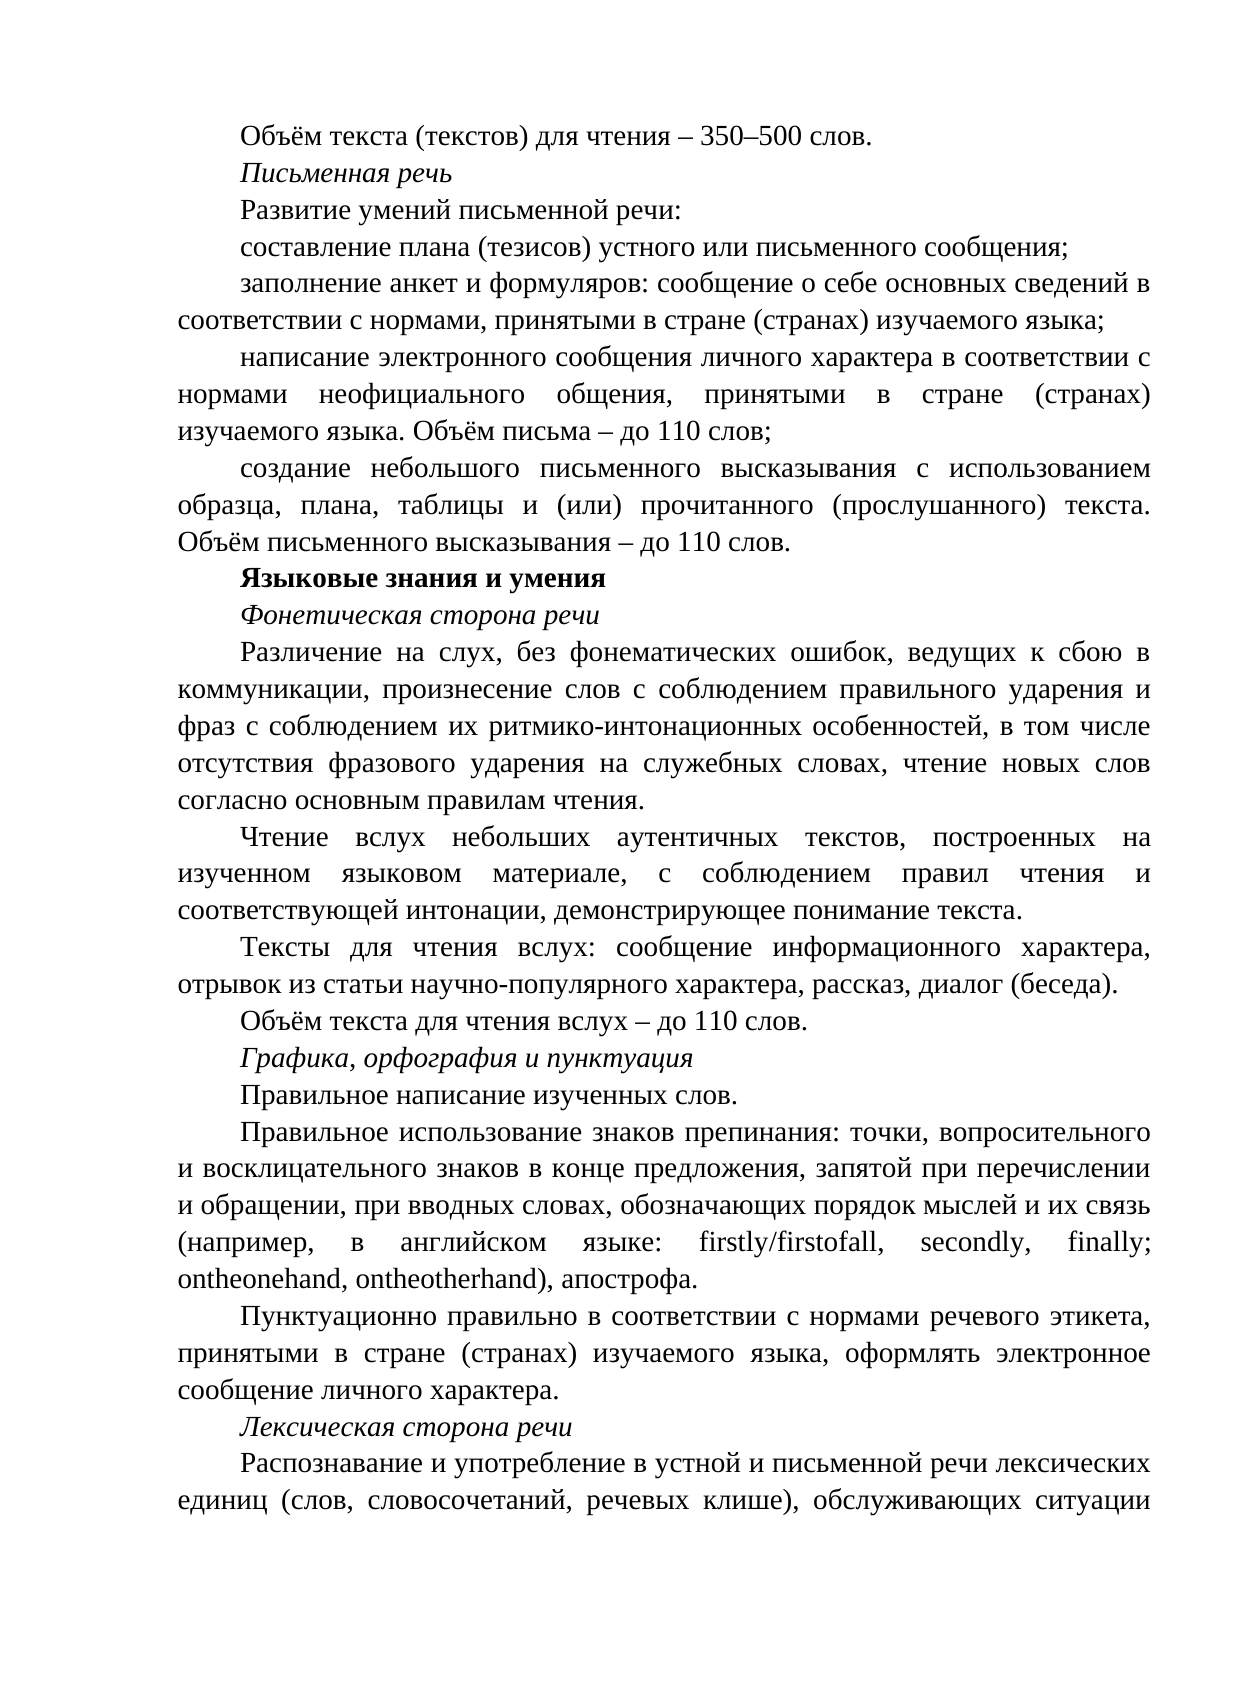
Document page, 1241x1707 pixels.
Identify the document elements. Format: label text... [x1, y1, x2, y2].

text Объём текста (текстов) для чтения – 350–500 слов. [177, 118, 1152, 152]
text Правильное написание изученных слов. [177, 1077, 1152, 1110]
text Различение на слух, без фонематических ошибок, ведущих к сбою в коммуникации, произнесение слов с соблюдением правильного ударения и фраз с соблюдением их ритмико-интонационных особенностей, в том числе отсутствия фразового ударения на служебных словах, чтение новых слов согласно основным правилам чтения. [177, 634, 1152, 815]
text Тексты для чтения вслух: сообщение информационного характера, отрывок из статьи научно-популярного характера, рассказ, диалог (беседа). [177, 929, 1152, 1000]
text написание электронного сообщения личного характера в соответствии с нормами неофициального общения, принятыми в стране (странах) изучаемого языка. Объём письма – до 110 слов; [177, 339, 1152, 447]
text Лексическая сторона речи [177, 1409, 1152, 1442]
text Правильное использование знаков препинания: точки, вопросительного и восклицательного знаков в конце предложения, запятой при перечислении и обращении, при вводных словах, обозначающих порядок мыслей и их связь (например, в английском языке: firstly/firstofall, secondly, finally; ontheonehand, ontheotherhand), апострофа. [177, 1114, 1152, 1295]
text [177, 1446, 1152, 1516]
text Развитие умений письменной речи: [177, 192, 1152, 225]
text Чтение вслух небольших аутентичных текстов, построенных на изученном языковом материале, с соблюдением правил чтения и соответствующей интонации, демонстрирующее понимание текста. [177, 819, 1152, 926]
text Письменная речь [177, 155, 1152, 188]
text Графика, орфография и пунктуация [177, 1040, 1152, 1073]
text создание небольшого письменного высказывания с использованием образца, плана, таблицы и (или) прочитанного (прослушанного) текста. Объём письменного высказывания – до 110 слов. [177, 450, 1152, 557]
text заполнение анкет и формуляров: сообщение о себе основных сведений в соответствии с нормами, принятыми в стране (странах) изучаемого языка; [177, 266, 1152, 336]
text составление плана (тезисов) устного или письменного сообщения; [177, 229, 1152, 262]
text Пунктуационно правильно в соответствии с нормами речевого этикета, принятыми в стране (странах) изучаемого языка, оформлять электронное сообщение личного характера. [177, 1298, 1152, 1405]
text Фонетическая сторона речи [177, 597, 1152, 631]
text Языковые знания и умения [177, 561, 1152, 594]
text Объём текста для чтения вслух – до 110 слов. [177, 1003, 1152, 1037]
